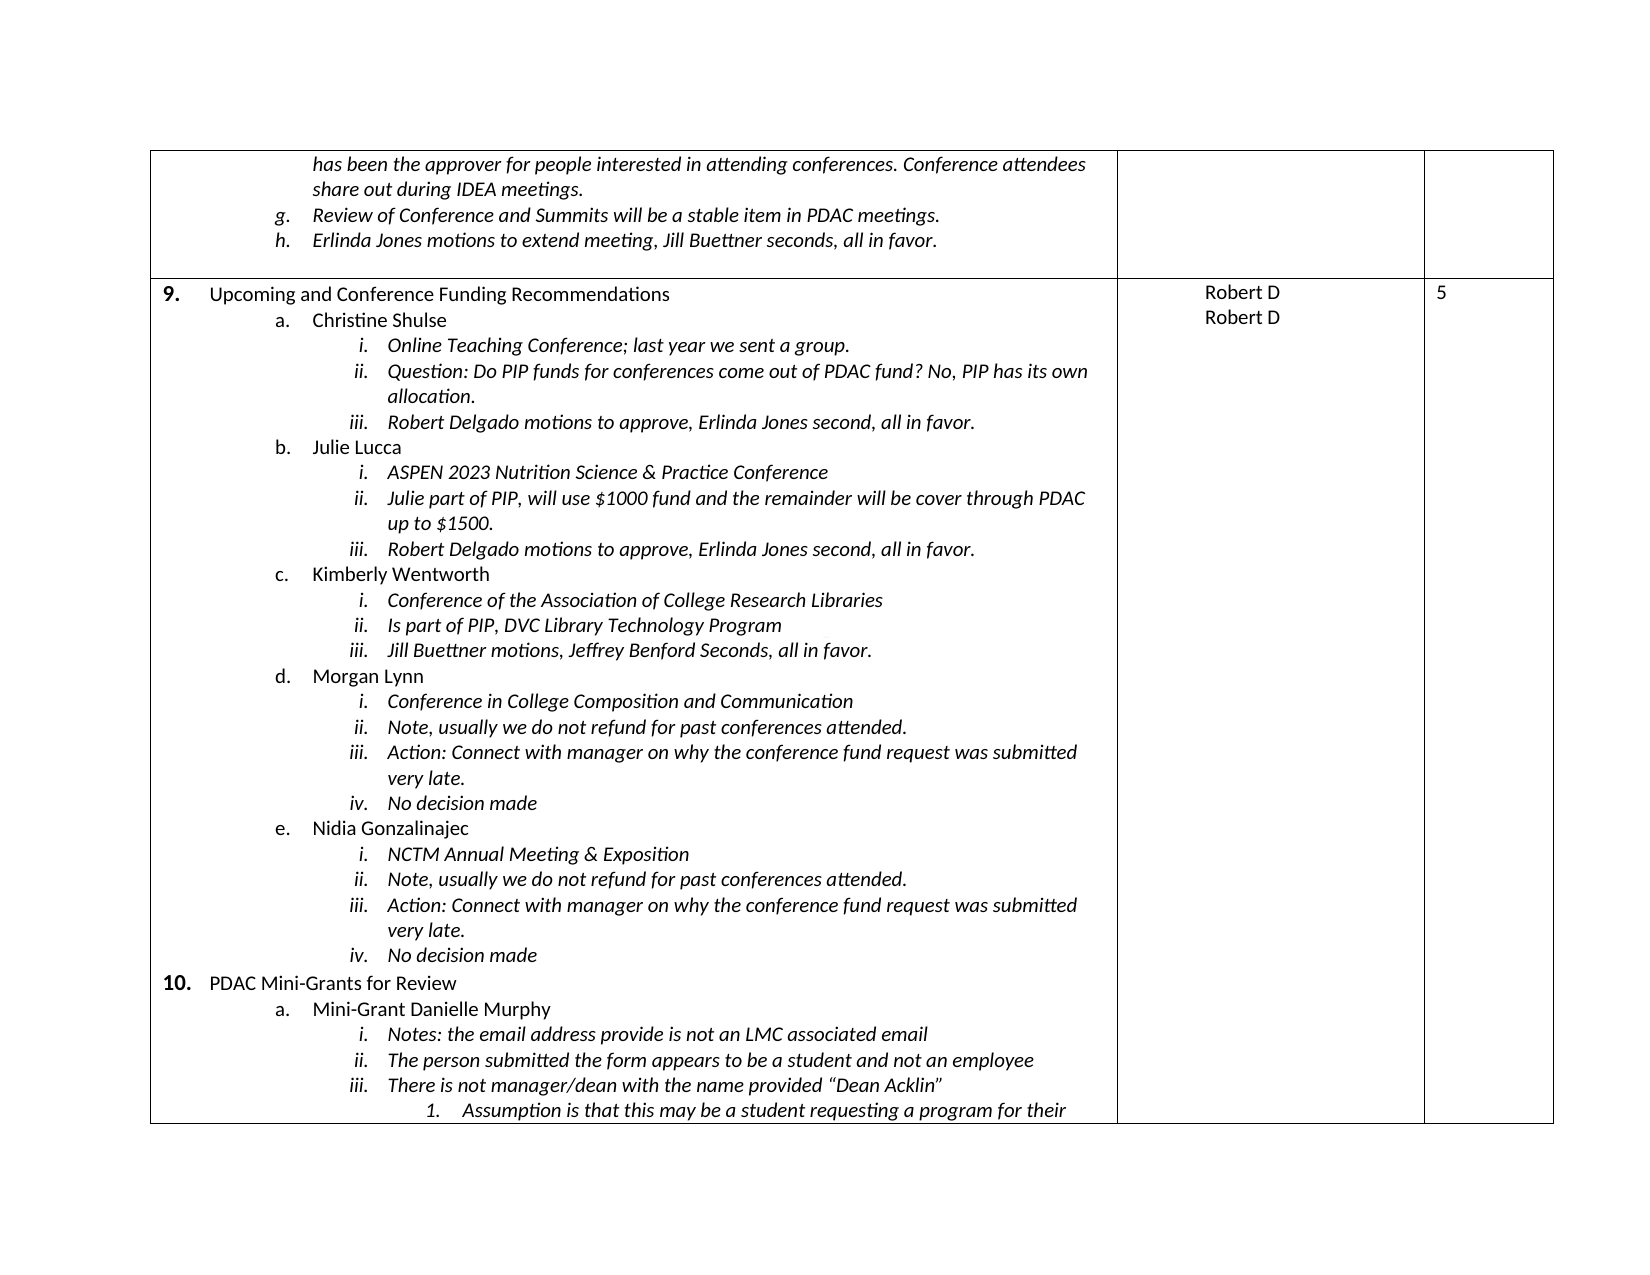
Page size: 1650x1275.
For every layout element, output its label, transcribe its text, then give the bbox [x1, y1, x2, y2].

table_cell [151, 151, 1117, 278]
table_cell 35 [1425, 151, 1553, 278]
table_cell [1118, 151, 1424, 278]
table_cell Robert D Robert D [1118, 279, 1424, 1123]
table_cell 5 [1425, 279, 1553, 1123]
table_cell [151, 279, 1117, 1123]
